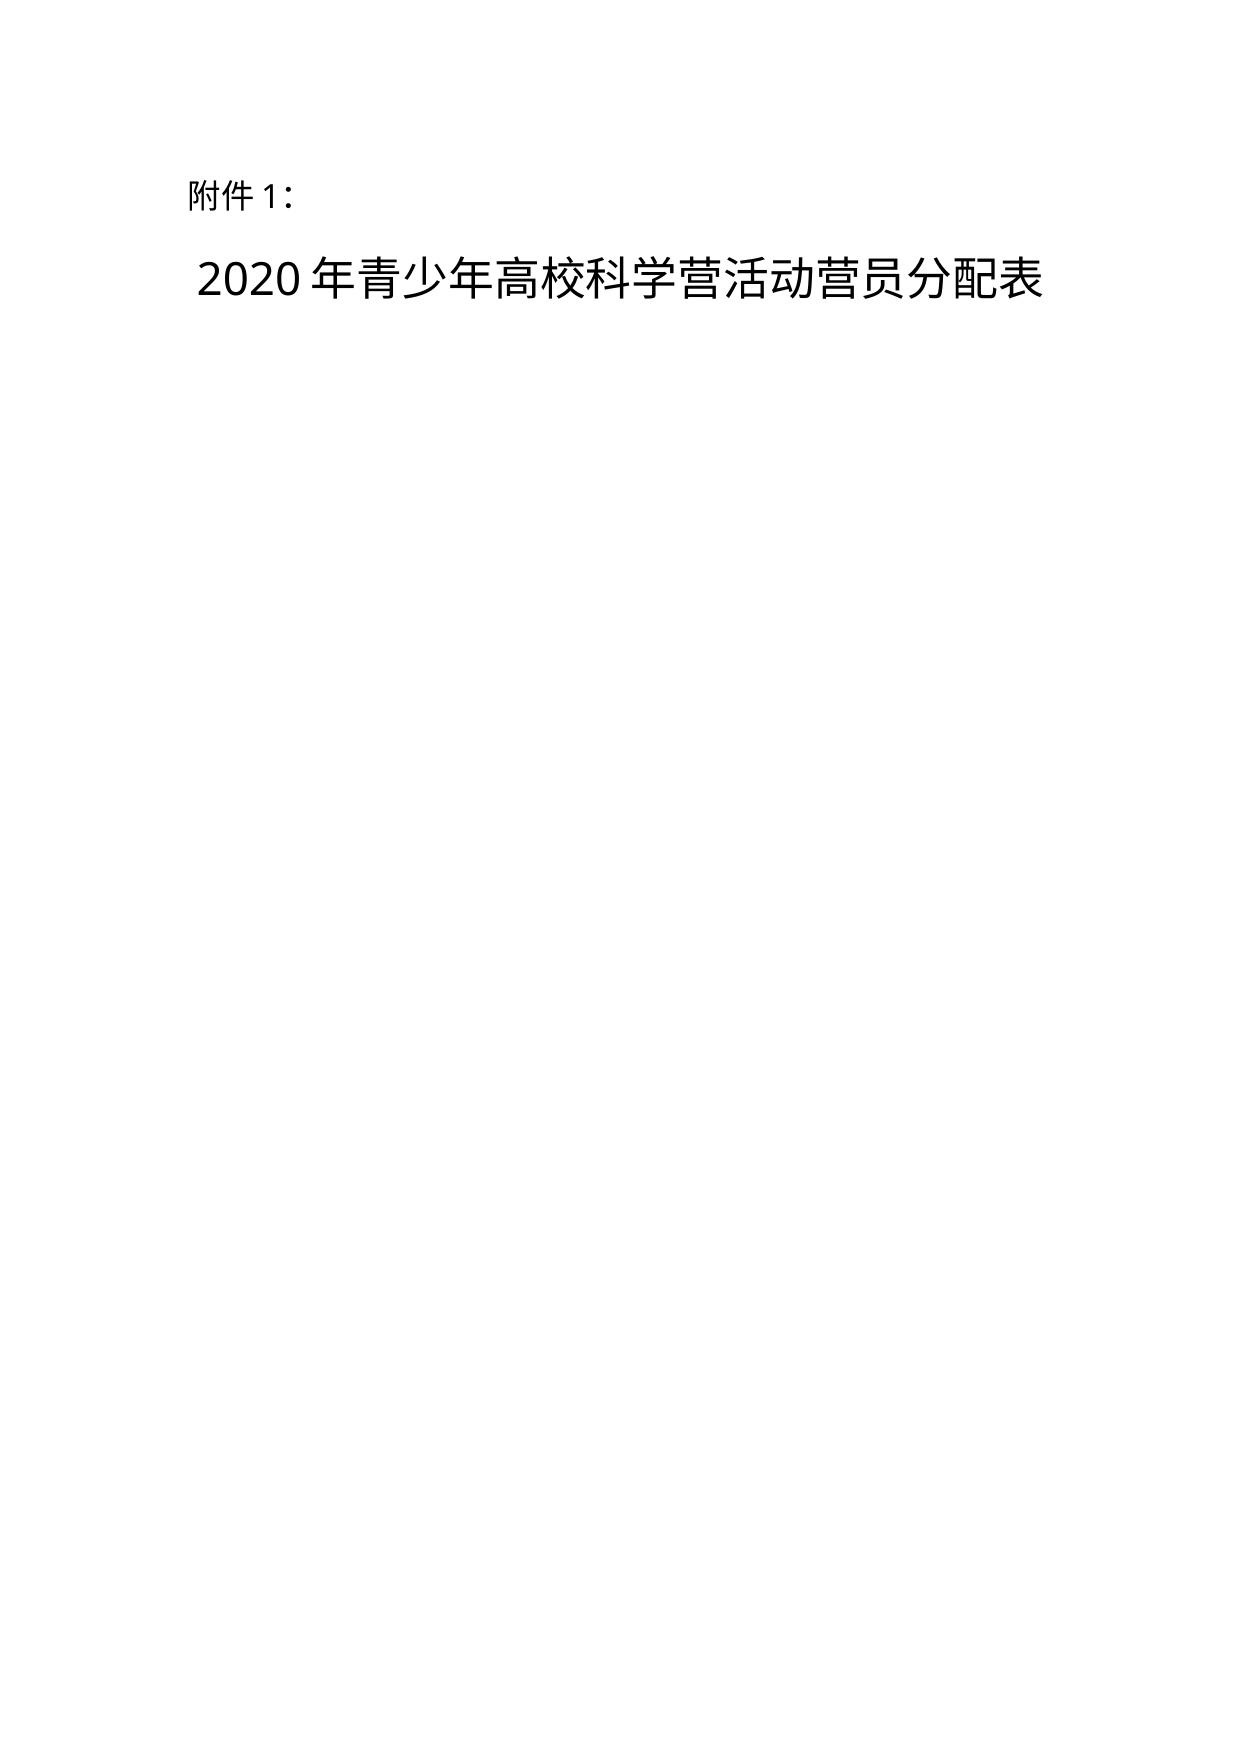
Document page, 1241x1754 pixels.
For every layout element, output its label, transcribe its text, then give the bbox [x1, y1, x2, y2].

text 2020年青少年高校科学营活动营员分配表 [187, 227, 1053, 324]
text 附件1： [187, 162, 1053, 227]
